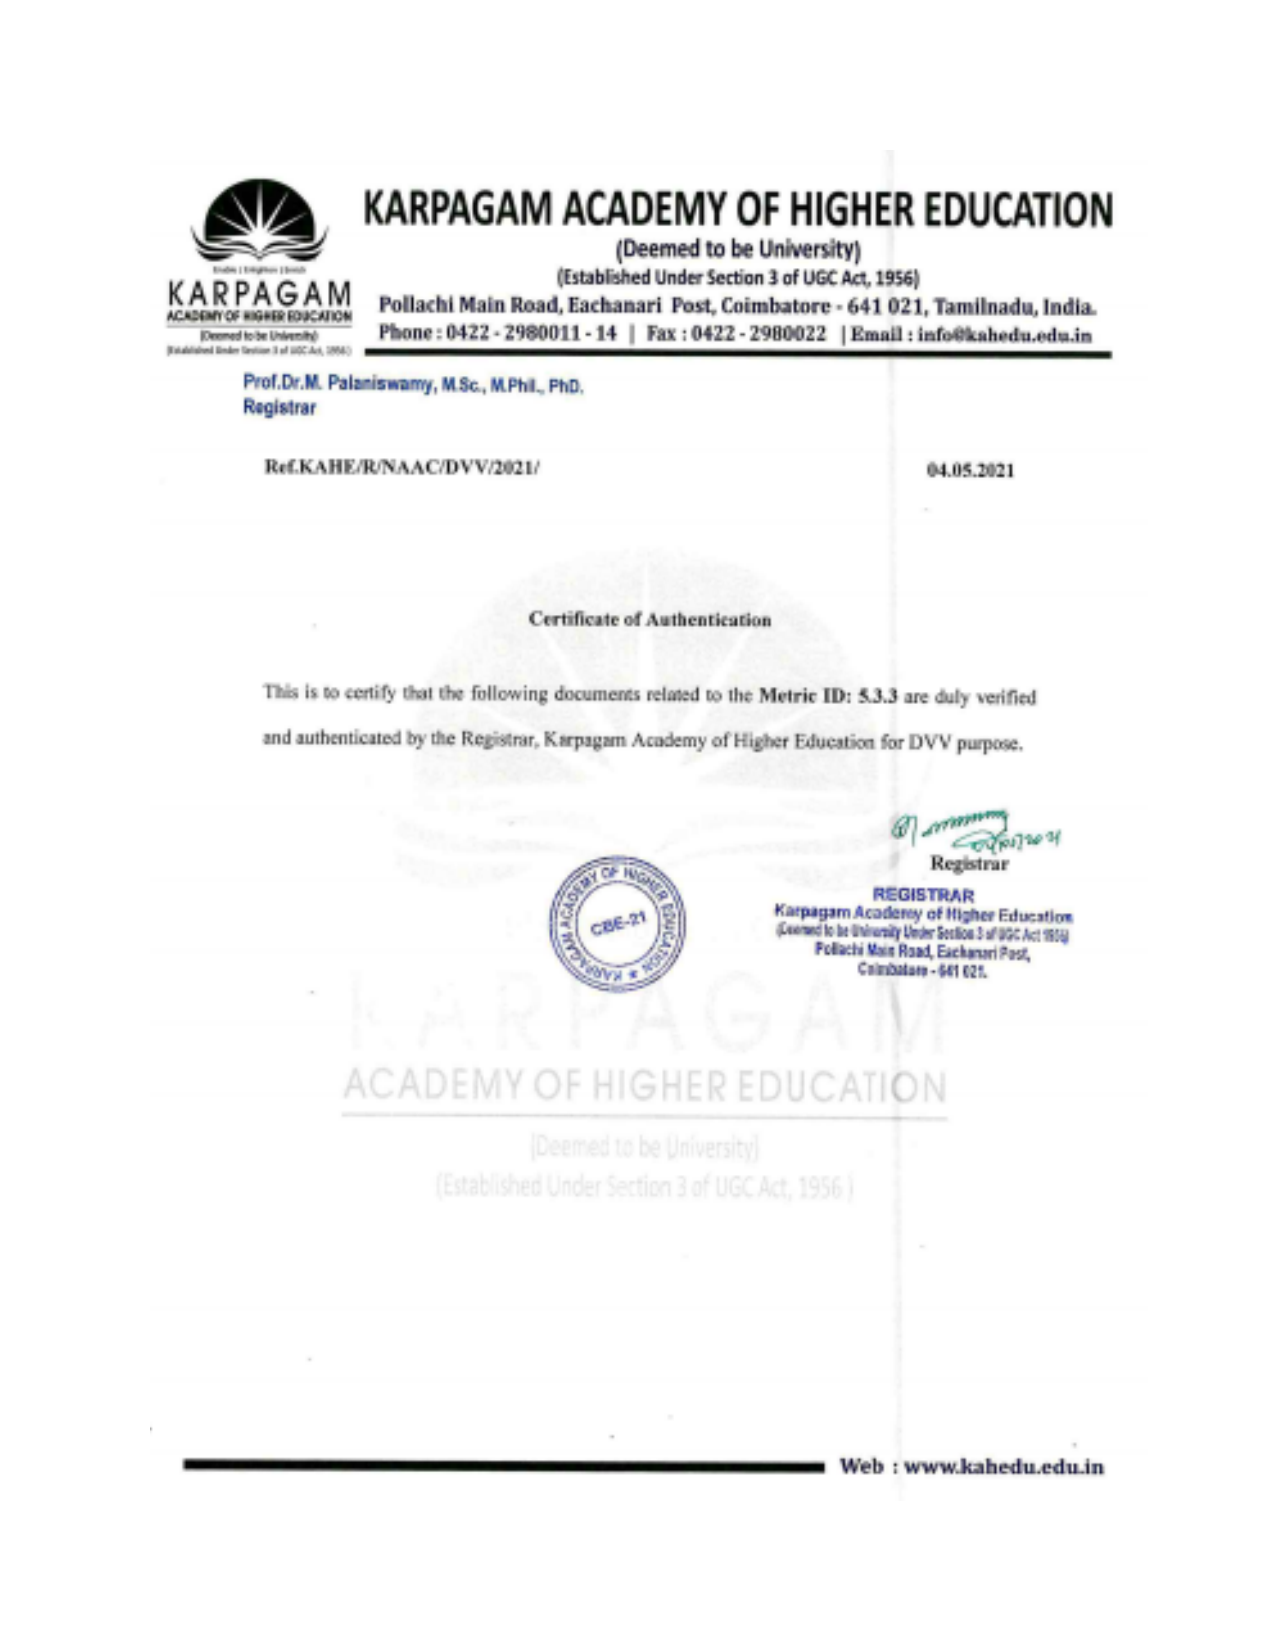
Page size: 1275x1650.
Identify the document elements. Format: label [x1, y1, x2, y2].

picture [150, 150, 1149, 1501]
